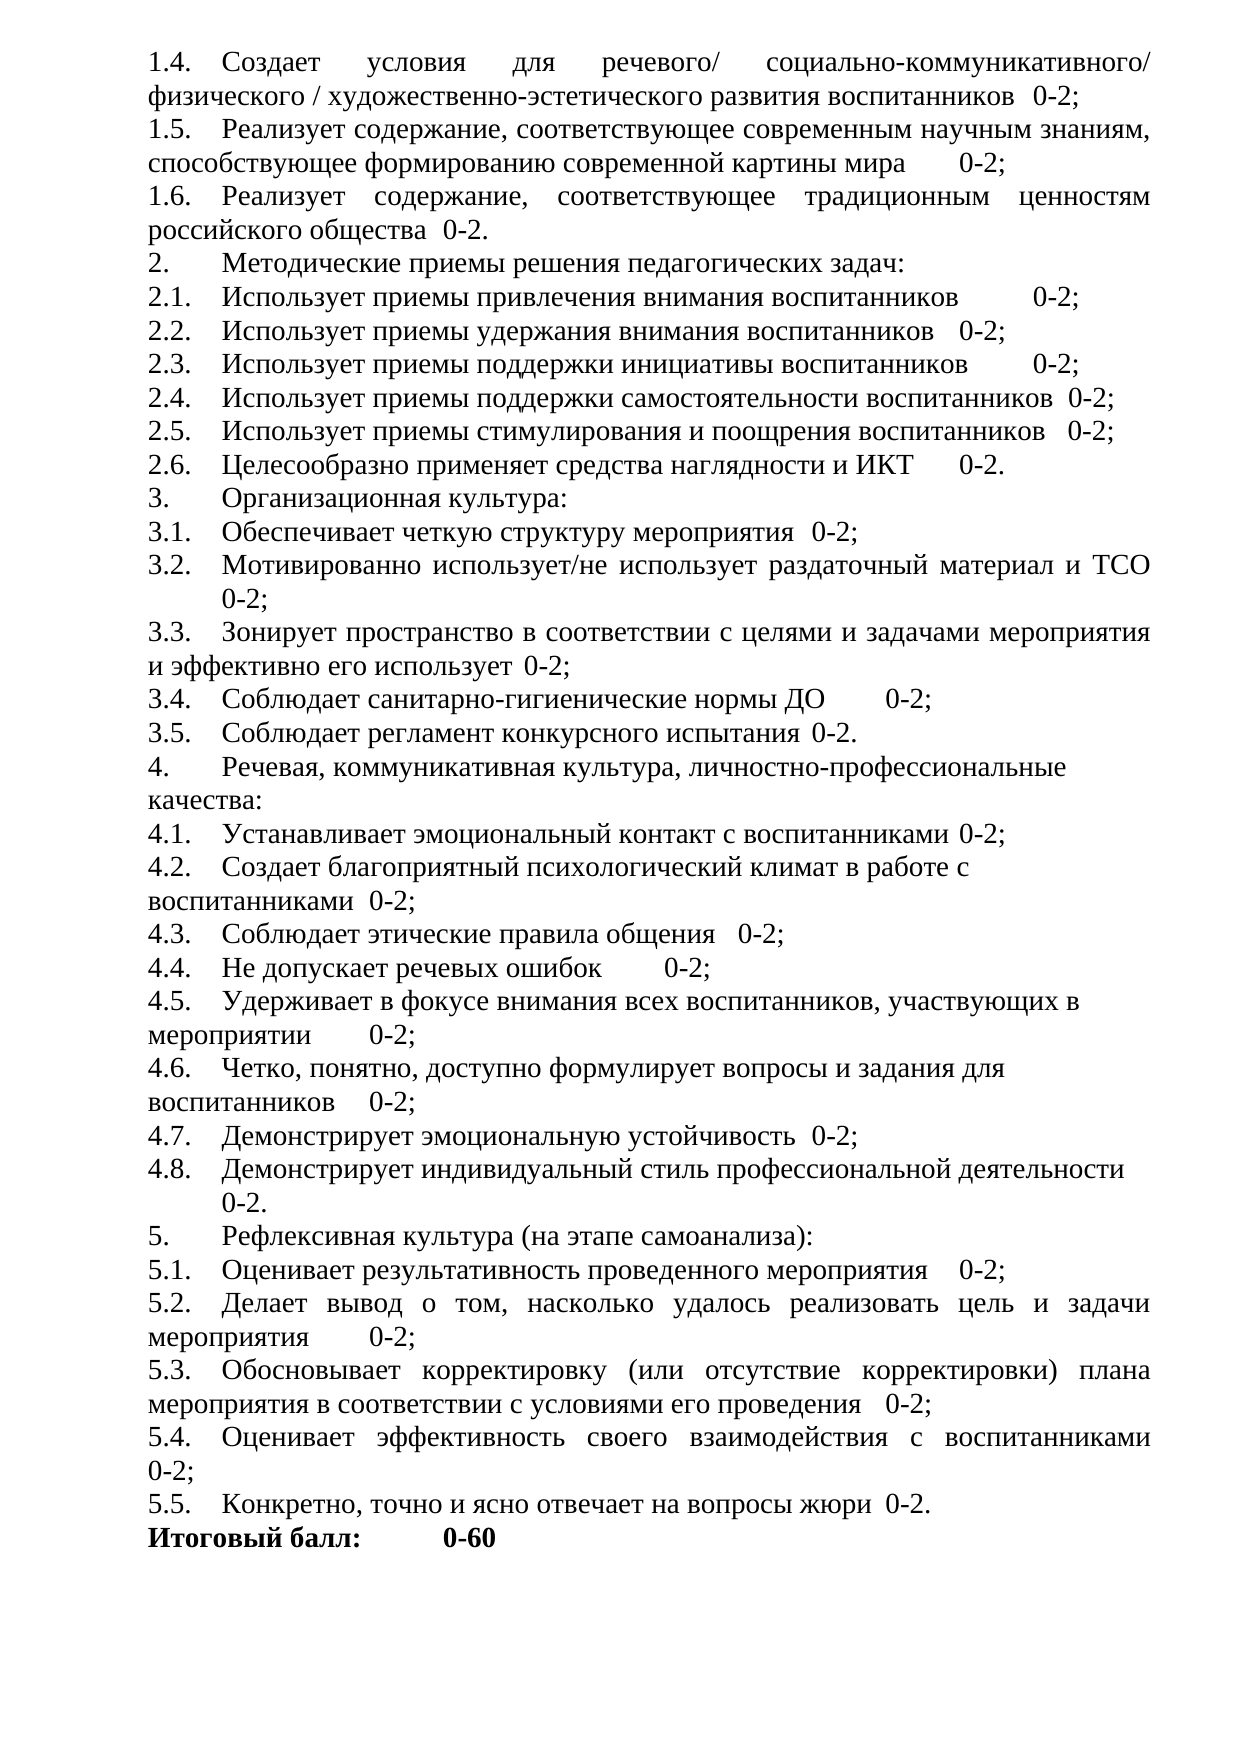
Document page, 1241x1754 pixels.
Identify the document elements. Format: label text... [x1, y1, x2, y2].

text 2.4. Использует приемы поддержки самостоятельности воспитанников 0-2; [148, 380, 1151, 413]
text 2. Методические приемы решения педагогических задач: [148, 246, 1151, 279]
text 4.1. Устанавливает эмоциональный контакт с воспитанниками 0-2; [148, 816, 1151, 849]
text 2.1. Использует приемы привлечения внимания воспитанников 0-2; [148, 279, 1151, 313]
text 2.5. Использует приемы стимулирования и поощрения воспитанников 0-2; [148, 413, 1151, 447]
text 2.2. Использует приемы удержания внимания воспитанников 0-2; [148, 313, 1151, 346]
text 4.4. Не допускает речевых ошибок 0-2; [148, 950, 1151, 983]
text 5.3. Обосновывает корректировку (или отсутствие корректировки) плана мероприятия в соответствии с условиями его проведения 0-2; [148, 1352, 1151, 1419]
text 3.2. Мотивированно использует/не использует раздаточный материал и ТСО 0-2; [148, 547, 1151, 614]
text 2.6. Целесообразно применяет средства наглядности и ИКТ 0-2. [148, 447, 1151, 480]
text 5. Рефлексивная культура (на этапе самоанализа): [148, 1218, 1151, 1252]
text Итоговый балл: 0-60 [148, 1520, 1151, 1554]
text 1.6. Реализует содержание, соответствующее традиционным ценностям российского общества 0-2. [148, 178, 1151, 246]
text 4.5. Удерживает в фокусе внимания всех воспитанников, участвующих в мероприятии 0-2; [148, 983, 1151, 1051]
text 5.2. Делает вывод о том, насколько удалось реализовать цель и задачи мероприятия 0-2; [148, 1285, 1151, 1352]
text 3.3. Зонирует пространство в соответствии с целями и задачами мероприятия и эффективно его использует 0-2; [148, 614, 1151, 682]
text 5.4. Оценивает эффективность своего взаимодействия с воспитанниками 0-2; [148, 1419, 1151, 1487]
text 3. Организационная культура: [148, 480, 1151, 514]
text 3.4. Соблюдает санитарно-гигиенические нормы ДО 0-2; [148, 682, 1151, 715]
text 4.8. Демонстрирует индивидуальный стиль профессиональной деятельности 0-2. [148, 1151, 1151, 1218]
text 4.7. Демонстрирует эмоциональную устойчивость 0-2; [148, 1118, 1151, 1151]
text 4.2. Создает благоприятный психологический климат в работе с воспитанниками 0-2; [148, 849, 1151, 916]
text 4.3. Соблюдает этические правила общения 0-2; [148, 916, 1151, 950]
text 1.4. Создает условия для речевого/ социально-коммуникативного/ физического / художественно-эстетического развития воспитанников 0-2; [148, 44, 1151, 111]
text 2.3. Использует приемы поддержки инициативы воспитанников 0-2; [148, 346, 1151, 380]
text 1.5. Реализует содержание, соответствующее современным научным знаниям, способствующее формированию современной картины мира 0-2; [148, 111, 1151, 178]
text 5.5. Конкретно, точно и ясно отвечает на вопросы жюри 0-2. [148, 1487, 1151, 1520]
text 4. Речевая, коммуникативная культура, личностно-профессиональные качества: [148, 749, 1151, 816]
text 3.5. Соблюдает регламент конкурсного испытания 0-2. [148, 715, 1151, 749]
text 5.1. Оценивает результативность проведенного мероприятия 0-2; [148, 1252, 1151, 1285]
text 4.6. Четко, понятно, доступно формулирует вопросы и задания для воспитанников 0-2; [148, 1051, 1151, 1118]
text 3.1. Обеспечивает четкую структуру мероприятия 0-2; [148, 514, 1151, 547]
